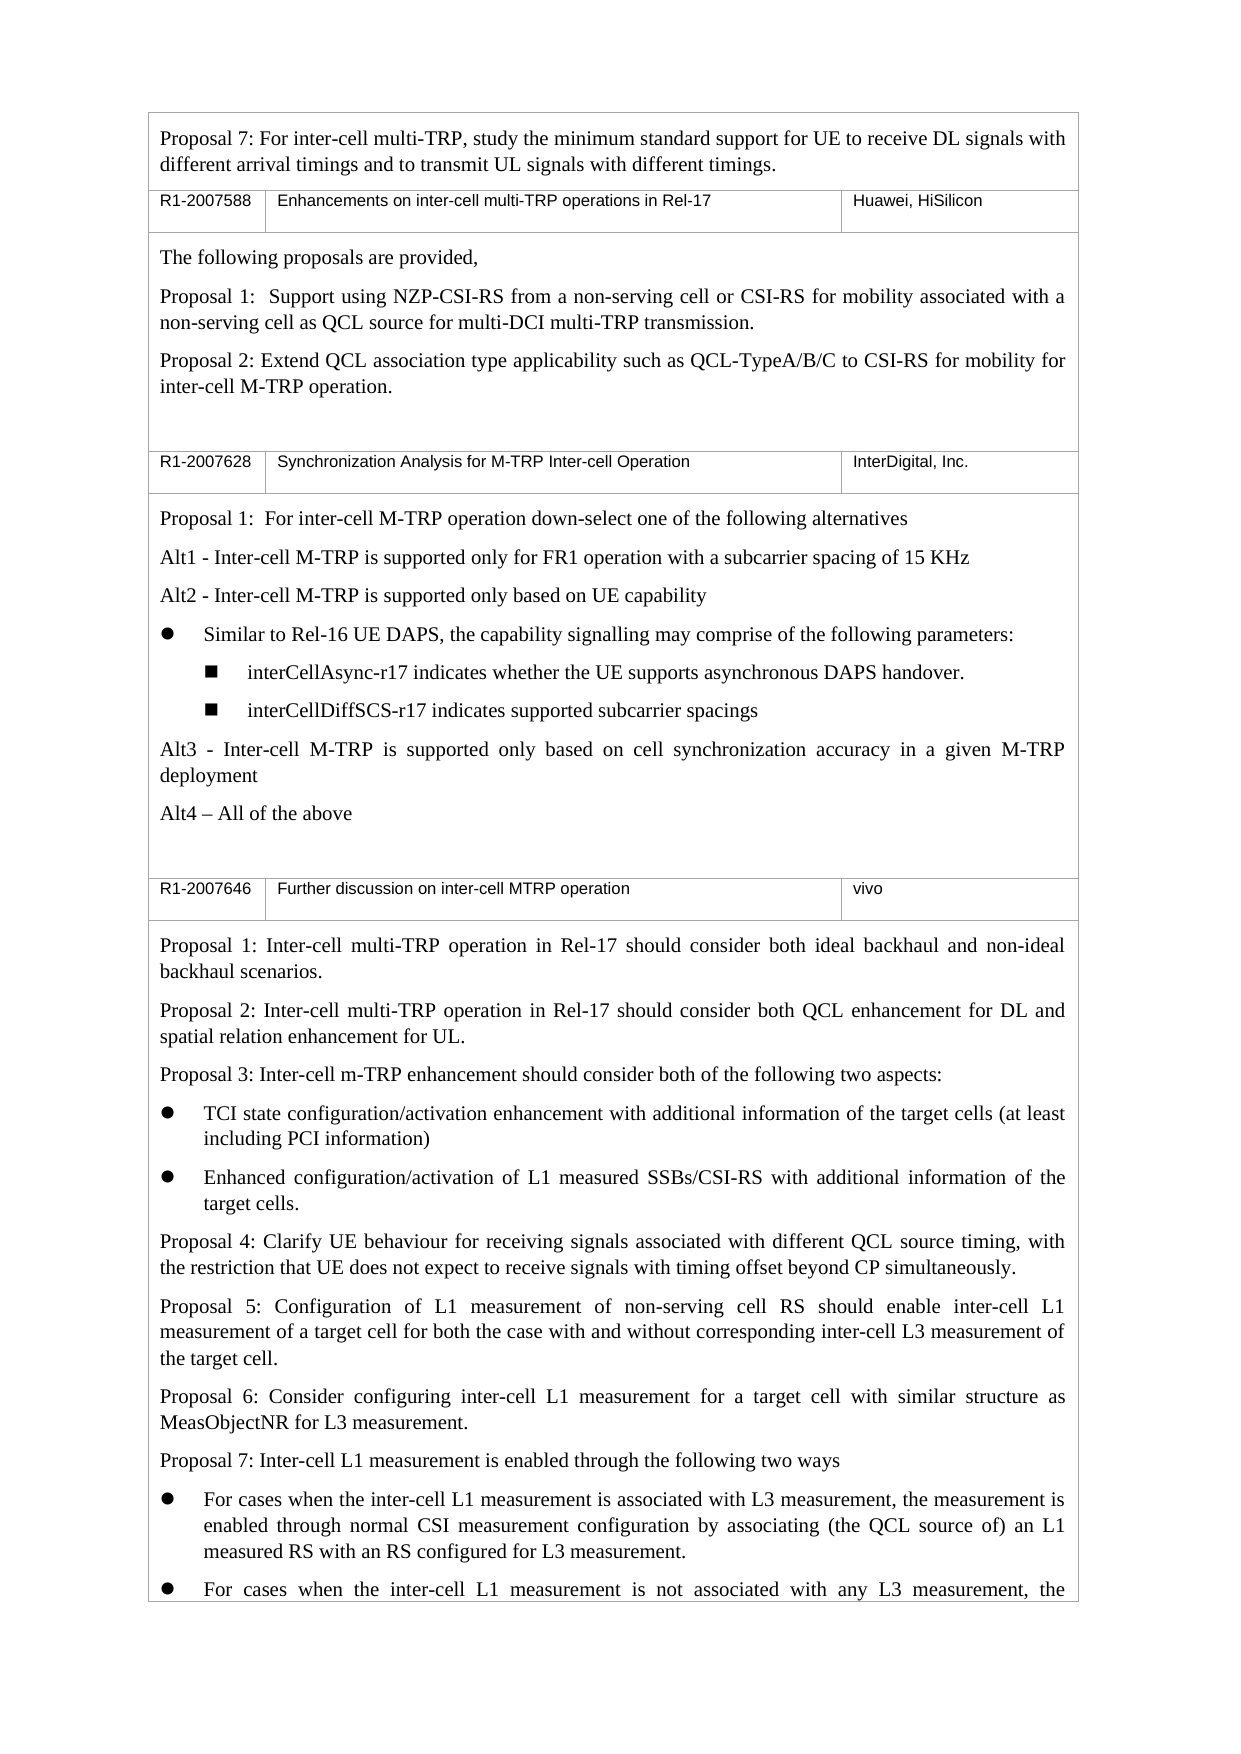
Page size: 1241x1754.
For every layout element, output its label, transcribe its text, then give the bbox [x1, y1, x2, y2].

table_cell Synchronization Analysis for M-TRP Inter-cell Operation [266, 452, 841, 493]
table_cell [149, 921, 1078, 1601]
table_cell R1-2007646 [149, 879, 265, 920]
table_cell Huawei, HiSilicon [842, 191, 1078, 232]
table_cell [149, 113, 1078, 190]
table_cell Enhancements on inter-cell multi-TRP operations in Rel-17 [266, 191, 841, 232]
table_cell Proposal 1: For inter-cell M-TRP operation down-select one of the following alternatives Alt1 - Inter-cell M-TRP is supported only for FR1 operation with a subcarrier spacing of 15 KHz Alt2 - Inter-cell M-TRP is supported only based on UE capability Similar to Rel-16 UE DAPS, the capability signalling may comprise of the following parameters: interCellAsync-r17 indicates whether the UE supports asynchronous DAPS handover. interCellDiffSCS-r17 indicates supported subcarrier spacings Alt3 - Inter-cell M-TRP is supported only based on cell synchronization accuracy in a given M-TRP deployment Alt4 – All of the above [149, 494, 1078, 878]
table_cell R1-2007628 [149, 452, 265, 493]
table_cell The following proposals are provided, Proposal 1: Support using NZP-CSI-RS from a non-serving cell or CSI-RS for mobility associated with a non-serving cell as QCL source for multi-DCI multi-TRP transmission. Proposal 2: Extend QCL association type applicability such as QCL-TypeA/B/C to CSI-RS for mobility for inter-cell M-TRP operation. [149, 233, 1078, 451]
table_cell Further discussion on inter-cell MTRP operation [266, 879, 841, 920]
table_cell InterDigital, Inc. [842, 452, 1078, 493]
table_cell vivo [842, 879, 1078, 920]
table_cell R1-2007588 [149, 191, 265, 232]
